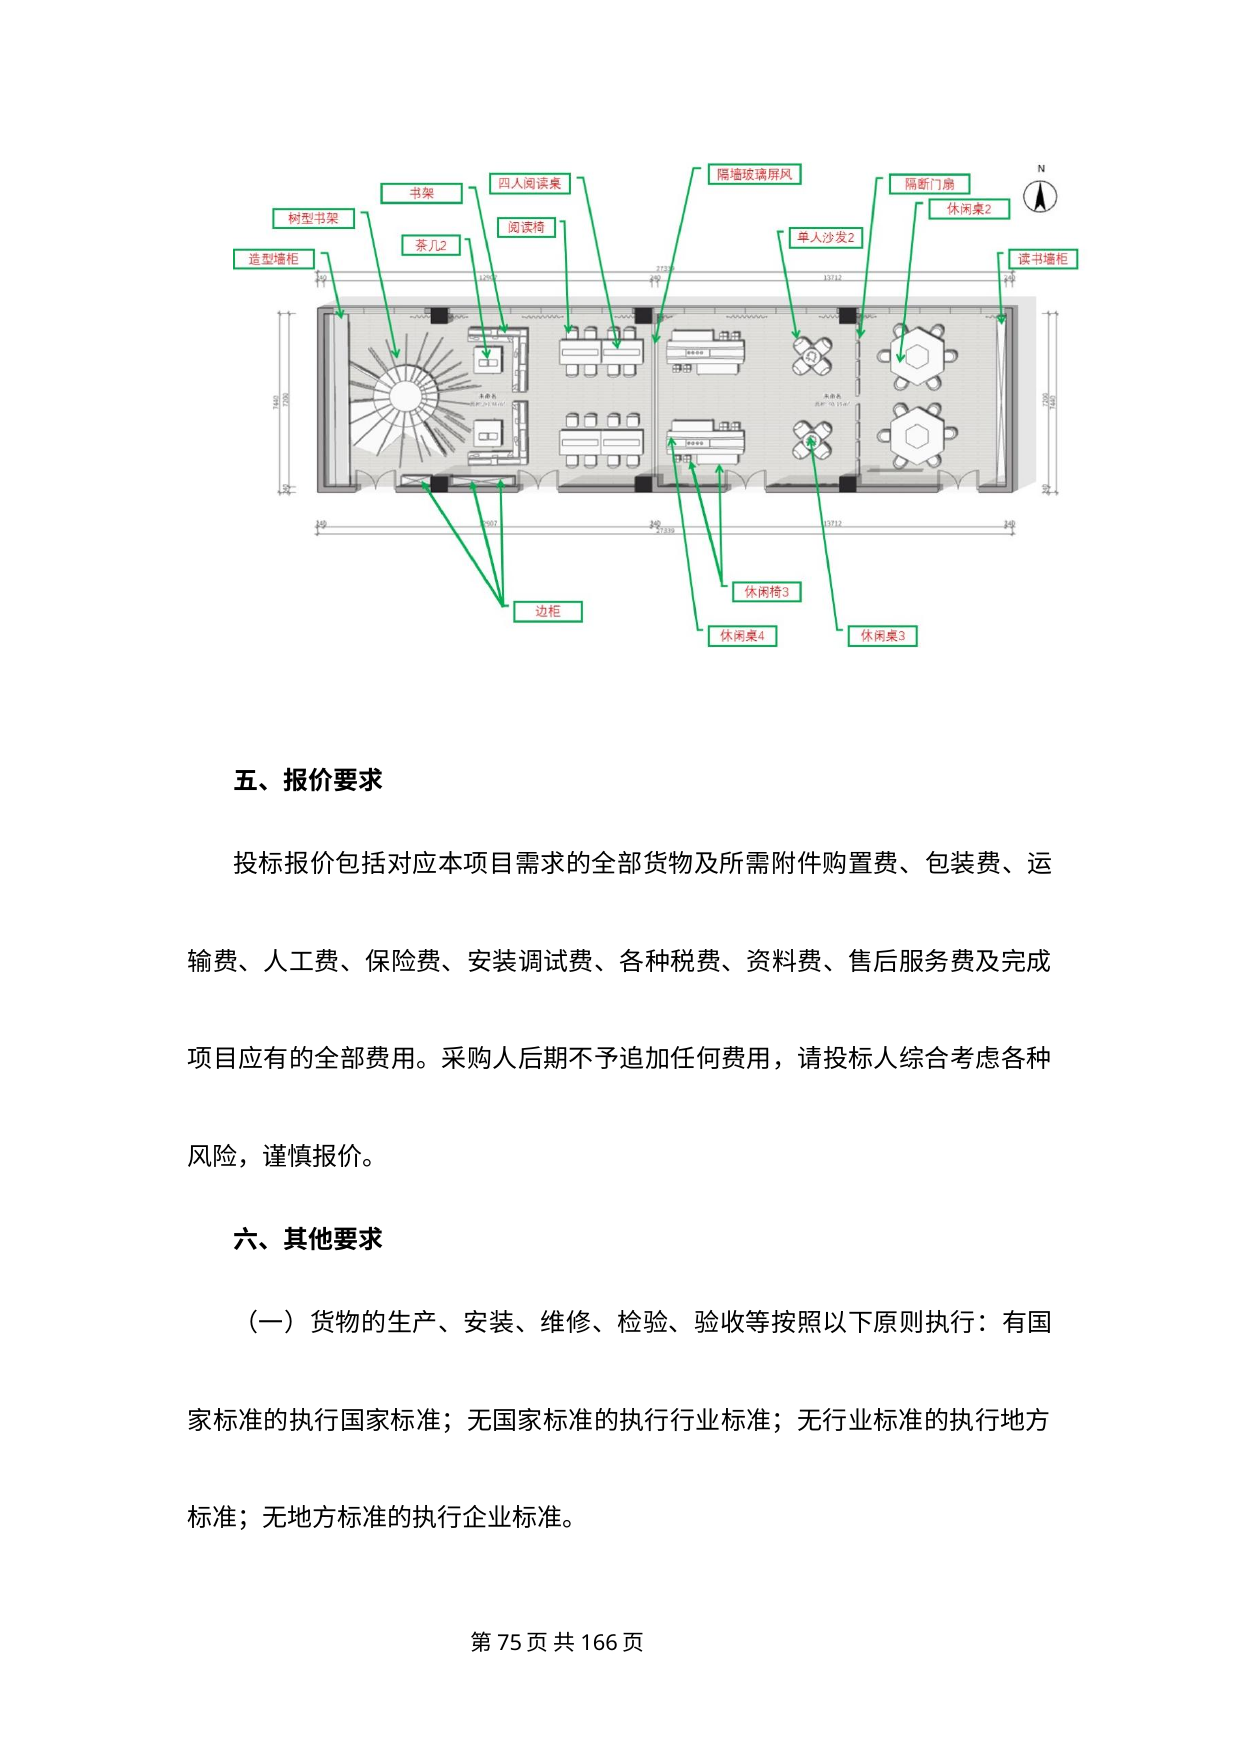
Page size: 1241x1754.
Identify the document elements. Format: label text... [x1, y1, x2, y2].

picture [233, 162, 1097, 648]
text （一）货物的生产、安装、维修、检验、验收等按照以下原则执行：有国家标准的执行国家标准；无国家标准的执行行业标准；无行业标准的执行地方标准；无地方标准的执行企业标准。 [187, 1288, 1053, 1548]
text 投标报价包括对应本项目需求的全部货物及所需附件购置费、包装费、运输费、人工费、保险费、安装调试费、各种税费、资料费、售后服务费及完成项目应有的全部费用。采购人后期不予追加任何费用，请投标人综合考虑各种风险，谨慎报价。 [187, 829, 1053, 1187]
text 五、报价要求 [187, 746, 1053, 811]
text 六、其他要求 [187, 1205, 1053, 1270]
